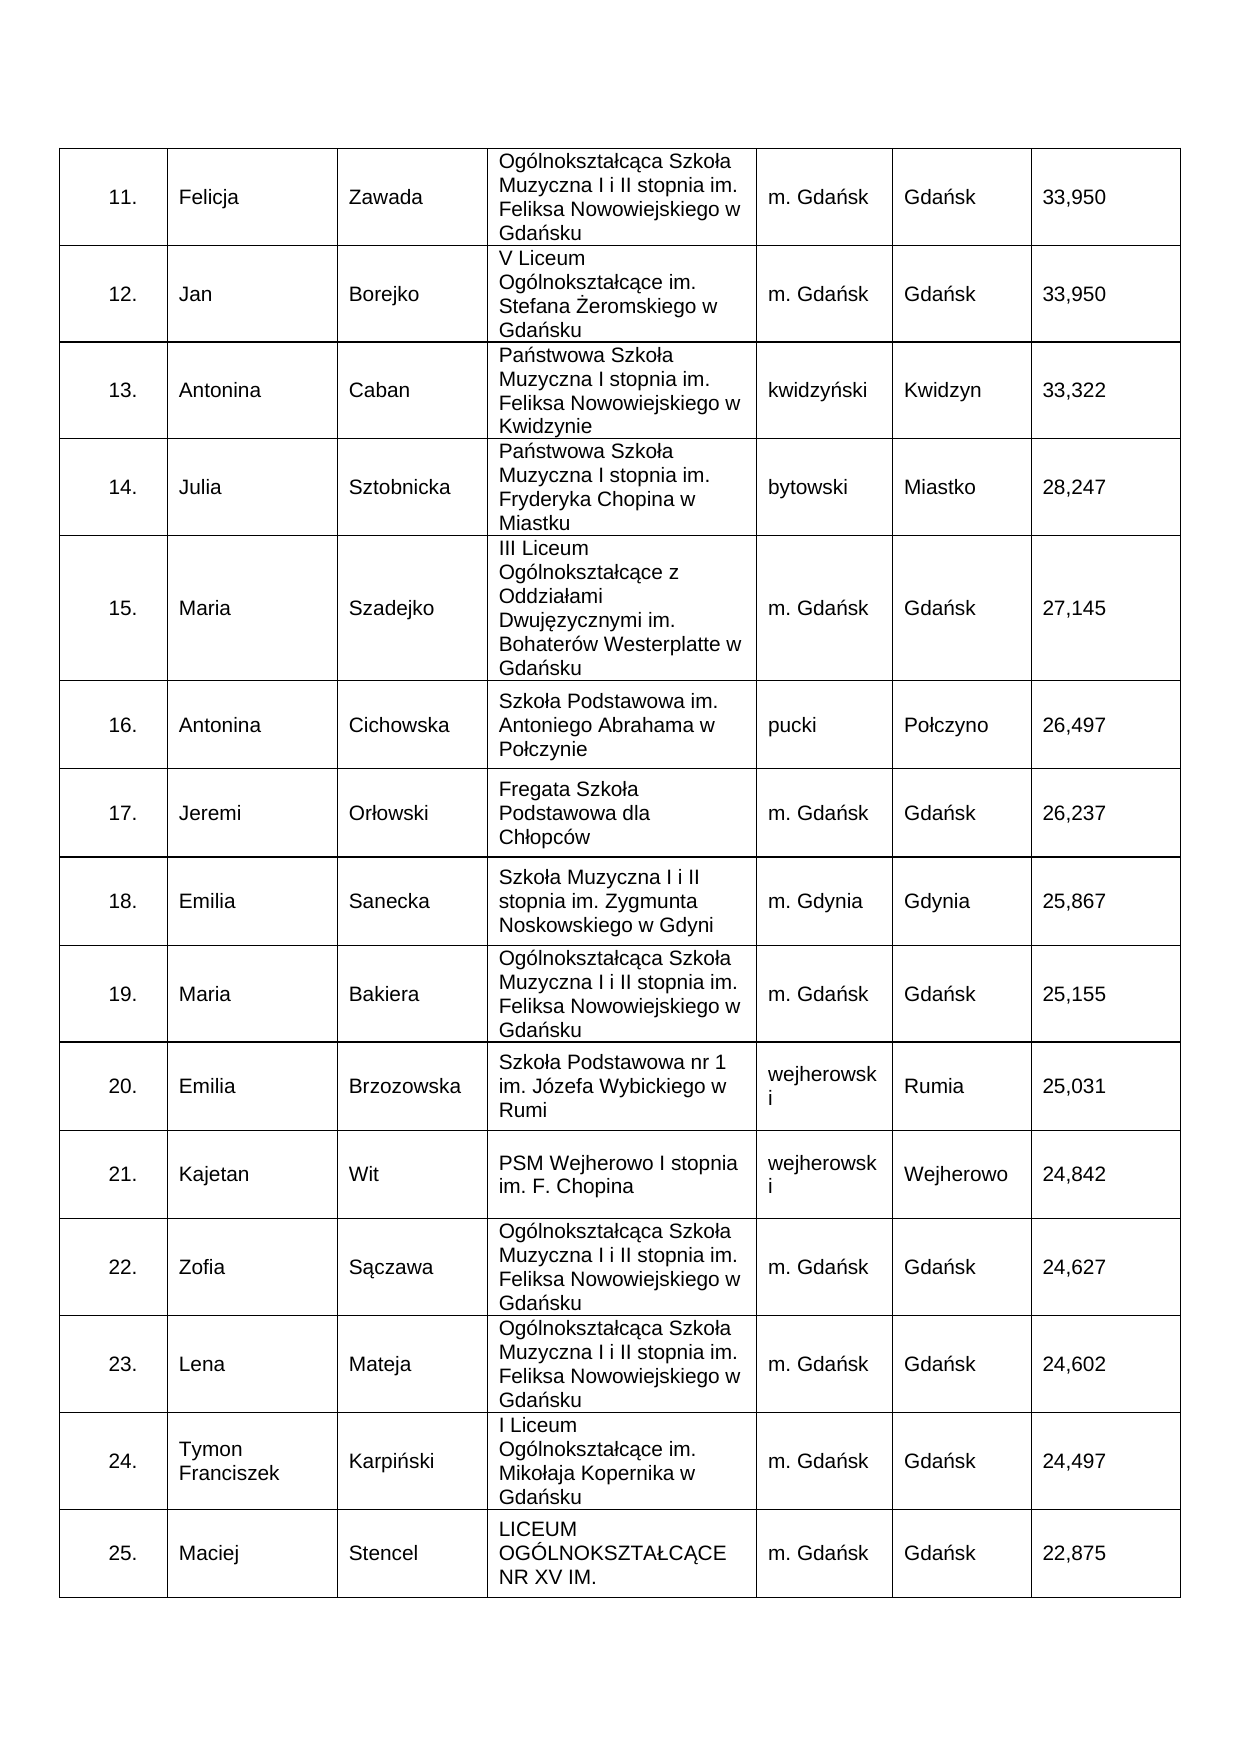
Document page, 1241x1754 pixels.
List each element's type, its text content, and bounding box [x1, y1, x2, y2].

table_cell Gdańsk [893, 246, 1031, 341]
table_cell [60, 946, 167, 1041]
table_cell Gdańsk [893, 946, 1031, 1041]
table_cell 27,145 [1032, 536, 1180, 680]
table_cell m. Gdynia [757, 858, 892, 944]
table_cell Borejko [338, 246, 487, 341]
table_cell 33,950 [1032, 149, 1180, 244]
table_cell 33,322 [1032, 343, 1180, 438]
table_cell 24,842 [1032, 1131, 1180, 1218]
table_cell Sączawa [338, 1219, 487, 1315]
table_cell Wit [338, 1131, 487, 1218]
table_cell 24,627 [1032, 1219, 1180, 1315]
table_cell Orłowski [338, 769, 487, 856]
table_cell Jan [168, 246, 337, 341]
table_cell Stencel [338, 1510, 487, 1597]
table_cell III Liceum Ogólnokształcące z Oddziałami Dwujęzycznymi im. Bohaterów Westerplatte w Gdańsku [488, 536, 756, 680]
table_cell Gdańsk [893, 1510, 1031, 1597]
table_cell wejherowski [757, 1131, 892, 1218]
table_cell bytowski [757, 439, 892, 535]
table_cell PSM Wejherowo I stopnia im. F. Chopina [488, 1131, 756, 1218]
table_cell 22,875 [1032, 1510, 1180, 1597]
table_cell Mateja [338, 1316, 487, 1412]
table_cell Gdańsk [893, 1219, 1031, 1315]
table_cell Państwowa Szkoła Muzyczna I stopnia im. Feliksa Nowowiejskiego w Kwidzynie [488, 343, 756, 438]
table_cell 24,497 [1032, 1413, 1180, 1508]
table_cell [60, 1316, 167, 1412]
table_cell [488, 149, 756, 244]
table_cell [60, 1131, 167, 1218]
table_cell Bakiera [338, 946, 487, 1041]
table_cell Maciej [168, 1510, 337, 1597]
table_cell Szadejko [338, 536, 487, 680]
table_cell Emilia [168, 858, 337, 944]
table_cell 26,497 [1032, 681, 1180, 768]
table_cell Gdańsk [893, 769, 1031, 856]
table_cell [60, 1510, 167, 1597]
table_cell Karpiński [338, 1413, 487, 1508]
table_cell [488, 1510, 756, 1597]
table_cell Kwidzyn [893, 343, 1031, 438]
table_cell 24,602 [1032, 1316, 1180, 1412]
table_cell 33,950 [1032, 246, 1180, 341]
table_cell 25,031 [1032, 1043, 1180, 1130]
table_cell Emilia [168, 1043, 337, 1130]
table_cell Julia [168, 439, 337, 535]
table_cell 25,155 [1032, 946, 1180, 1041]
table_cell Sztobnicka [338, 439, 487, 535]
table_cell Szkoła Podstawowa nr 1 im. Józefa Wybickiego w Rumi [488, 1043, 756, 1130]
table_cell Tymon Franciszek [168, 1413, 337, 1508]
table_cell Antonina [168, 343, 337, 438]
table_cell Gdynia [893, 858, 1031, 944]
table_cell [60, 858, 167, 944]
table_cell Ogólnokształcąca Szkoła Muzyczna I i II stopnia im. Feliksa Nowowiejskiego w Gdańsku [488, 1219, 756, 1315]
table_cell Maria [168, 536, 337, 680]
table_cell [60, 246, 167, 341]
table_cell Fregata Szkoła Podstawowa dla Chłopców [488, 769, 756, 856]
table_cell m. Gdańsk [757, 246, 892, 341]
table_cell Szkoła Podstawowa im. Antoniego Abrahama w Połczynie [488, 681, 756, 768]
table_cell Gdańsk [893, 149, 1031, 244]
table_cell Cichowska [338, 681, 487, 768]
table_cell Wejherowo [893, 1131, 1031, 1218]
table_cell Rumia [893, 1043, 1031, 1130]
table_cell m. Gdańsk [757, 769, 892, 856]
table_cell m. Gdańsk [757, 536, 892, 680]
table_cell Sanecka [338, 858, 487, 944]
table_cell [60, 439, 167, 535]
table_cell Państwowa Szkoła Muzyczna I stopnia im. Fryderyka Chopina w Miastku [488, 439, 756, 535]
table_cell Ogólnokształcąca Szkoła Muzyczna I i II stopnia im. Feliksa Nowowiejskiego w Gdańsku [488, 946, 756, 1041]
table_cell [60, 681, 167, 768]
table_cell Kajetan [168, 1131, 337, 1218]
table_cell Ogólnokształcąca Szkoła Muzyczna I i II stopnia im. Feliksa Nowowiejskiego w Gdańsku [488, 1316, 756, 1412]
table_cell [60, 149, 167, 244]
table_cell Zawada [338, 149, 487, 244]
table_cell m. Gdańsk [757, 1219, 892, 1315]
table_cell Jeremi [168, 769, 337, 856]
table_cell Zofia [168, 1219, 337, 1315]
table_cell [60, 1219, 167, 1315]
table_cell [60, 343, 167, 438]
table_cell Brzozowska [338, 1043, 487, 1130]
table_cell 25,867 [1032, 858, 1180, 944]
table_cell Maria [168, 946, 337, 1041]
table_cell Połczyno [893, 681, 1031, 768]
table_cell m. Gdańsk [757, 1316, 892, 1412]
table_cell [60, 1413, 167, 1508]
table_cell [60, 536, 167, 680]
table_cell m. Gdańsk [757, 149, 892, 244]
table_cell Gdańsk [893, 1413, 1031, 1508]
table_cell Antonina [168, 681, 337, 768]
table_cell Lena [168, 1316, 337, 1412]
table_cell [60, 769, 167, 856]
table_cell pucki [757, 681, 892, 768]
table_cell m. Gdańsk [757, 1510, 892, 1597]
table_cell kwidzyński [757, 343, 892, 438]
table_cell Felicja [168, 149, 337, 244]
table_cell Gdańsk [893, 1316, 1031, 1412]
table_cell Miastko [893, 439, 1031, 535]
table_cell Caban [338, 343, 487, 438]
table_cell Gdańsk [893, 536, 1031, 680]
table_cell Szkoła Muzyczna I i II stopnia im. Zygmunta Noskowskiego w Gdyni [488, 858, 756, 944]
table_cell I Liceum Ogólnokształcące im. Mikołaja Kopernika w Gdańsku [488, 1413, 756, 1508]
table_cell 26,237 [1032, 769, 1180, 856]
table_cell m. Gdańsk [757, 946, 892, 1041]
table_cell V Liceum Ogólnokształcące im. Stefana Żeromskiego w Gdańsku [488, 246, 756, 341]
table_cell m. Gdańsk [757, 1413, 892, 1508]
table_cell wejherowski [757, 1043, 892, 1130]
table_cell [60, 1043, 167, 1130]
table_cell 28,247 [1032, 439, 1180, 535]
